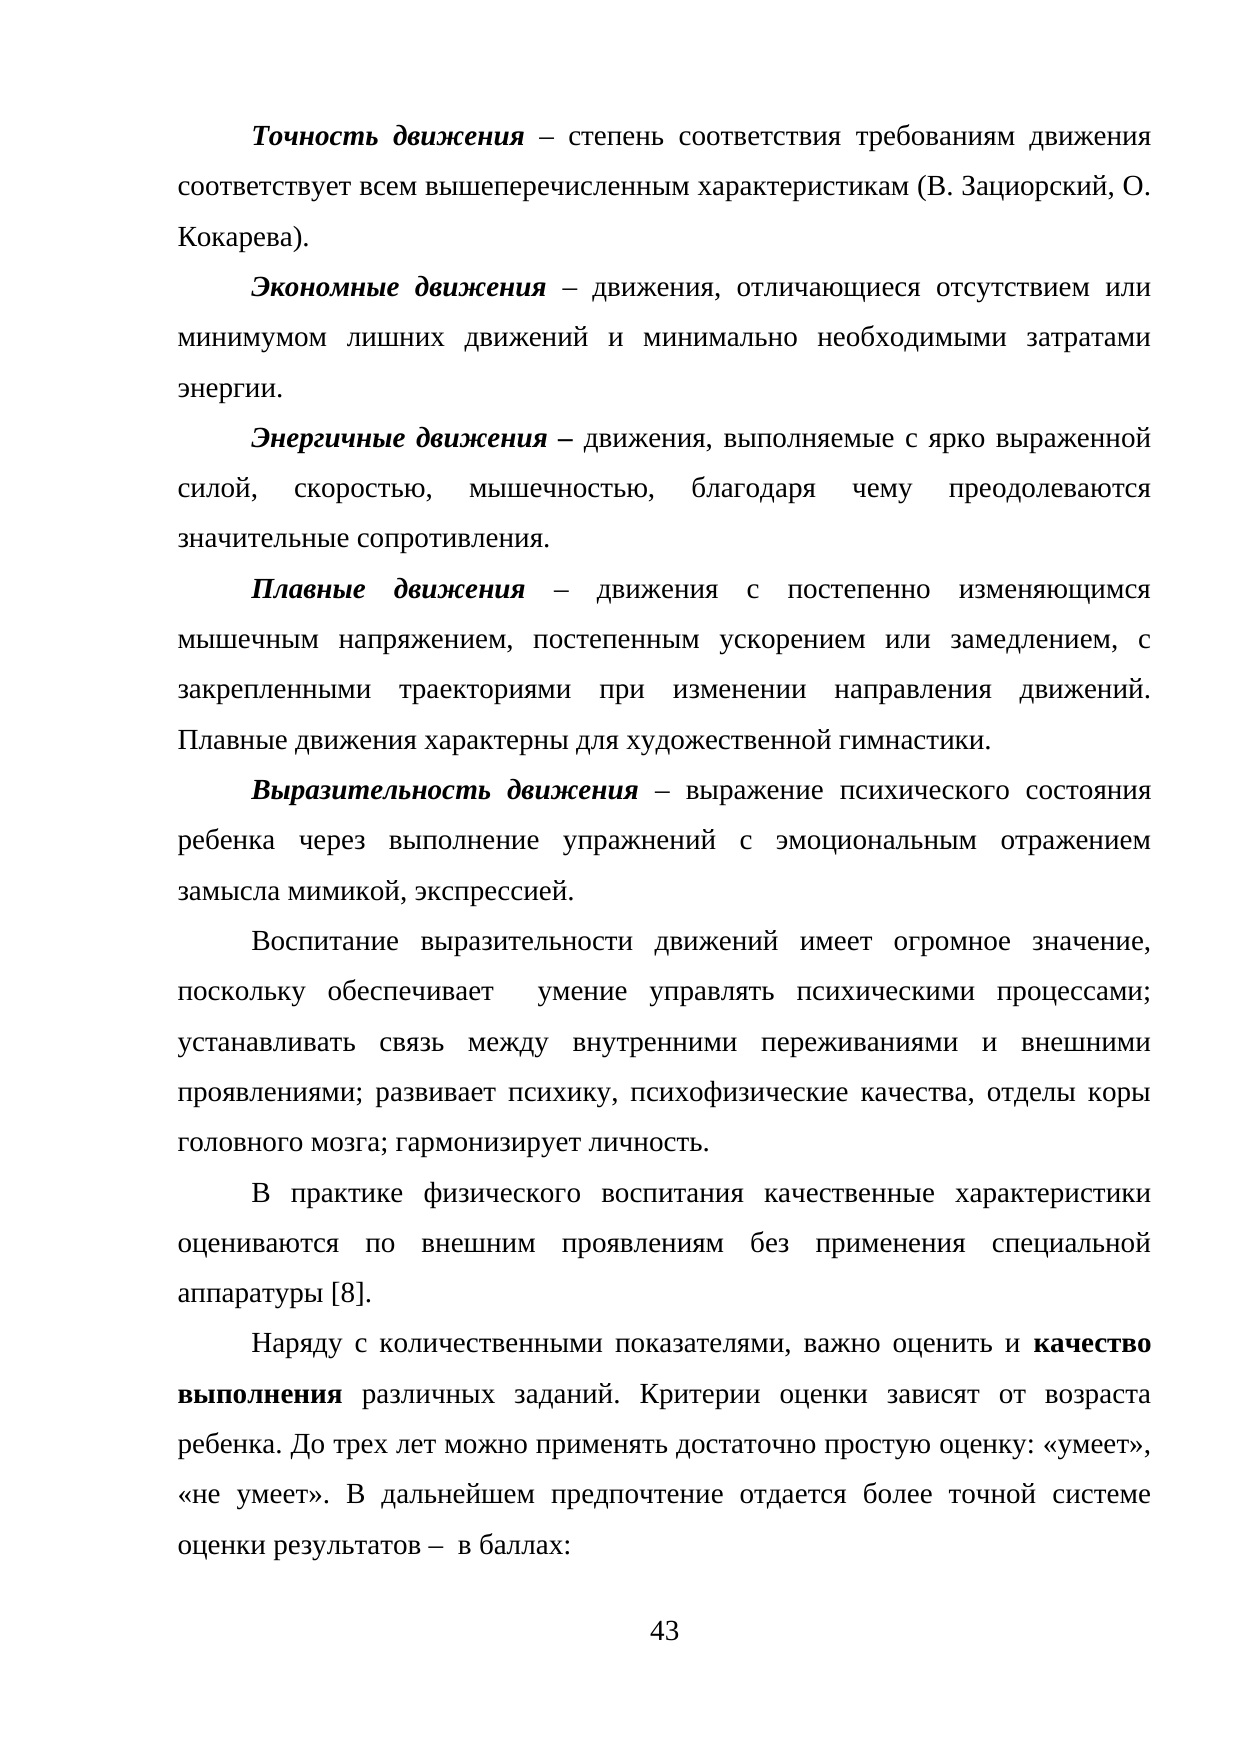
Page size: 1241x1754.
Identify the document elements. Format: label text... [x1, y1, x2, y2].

text Экономные движения – движения, отличающиеся отсутствием или минимумом лишних движений и минимально необходимыми затратами энергии. [177, 269, 1152, 403]
text В практике физического воспитания качественные характеристики оцениваются по внешним проявлениям без применения специальной аппаратуры [8]. [177, 1175, 1152, 1309]
text Энергичные движения – движения, выполняемые с ярко выраженной силой, скоростью, мышечностью, благодаря чему преодолеваются значительные сопротивления. [177, 420, 1152, 554]
text Выразительность движения – выражение психического состояния ребенка через выполнение упражнений с эмоциональным отражением замысла мимикой, экспрессией. [177, 772, 1152, 906]
text Плавные движения – движения с постепенно изменяющимся мышечным напряжением, постепенным ускорением или замедлением, с закрепленными траекториями при изменении направления движений. Плавные движения характерны для художественной гимнастики. [177, 571, 1152, 755]
text Воспитание выразительности движений имеет огромное значение, поскольку обеспечивает умение управлять психическими процессами; устанавливать связь между внутренними переживаниями и внешними проявлениями; развивает психику, психофизические качества, отделы коры головного мозга; гармонизирует личность. [177, 923, 1152, 1158]
text Точность движения – степень соответствия требованиям движения соответствует всем вышеперечисленным характеристикам (В. Зациорский, О. Кокарева). [177, 118, 1152, 252]
text Наряду с количественными показателями, важно оценить и качество выполнения различных заданий. Критерии оценки зависят от возраста ребенка. До трех лет можно применять достаточно простую оценку: «умеет», «не умеет». В дальнейшем предпочтение отдается более точной системе оценки результатов – в баллах: [177, 1326, 1152, 1560]
